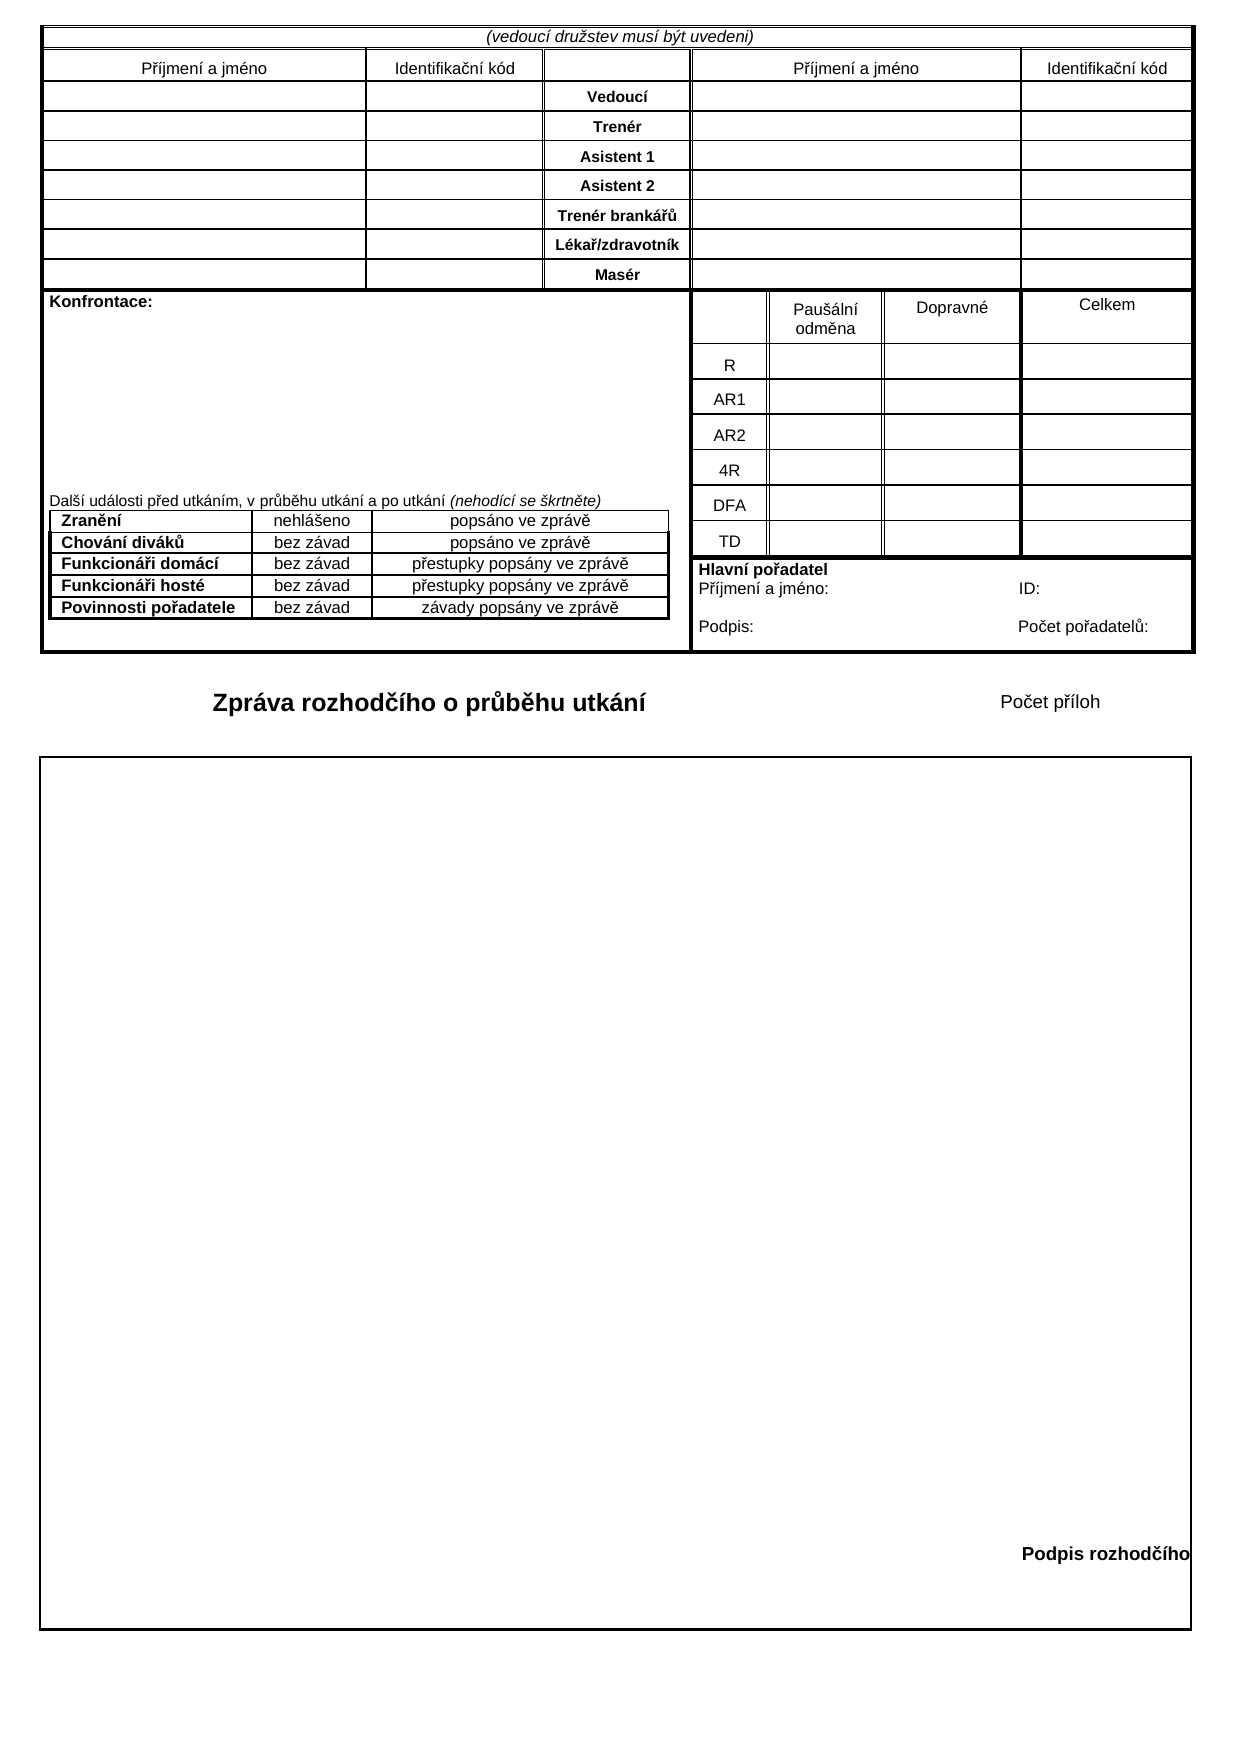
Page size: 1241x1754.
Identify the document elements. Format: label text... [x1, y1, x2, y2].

table_cell [693, 171, 1020, 199]
table_cell [885, 450, 1019, 484]
table_cell [770, 521, 881, 555]
table_cell [1023, 380, 1191, 413]
table_cell [693, 292, 766, 342]
table_cell [44, 200, 365, 228]
table_cell [44, 230, 365, 258]
table_cell [367, 112, 542, 139]
table_cell Masér [545, 260, 689, 287]
table_cell [693, 112, 1020, 139]
table_cell Asistent 2 [545, 171, 689, 199]
table_header Zpráva rozhodčího o průběhu utkání [41, 654, 762, 750]
table_cell Hlavní pořadatel Příjmení a jméno: ID: Podpis: Počet pořadatelů: [693, 560, 1191, 649]
table_cell [885, 486, 1019, 519]
table_cell Identifikační kód [1022, 50, 1191, 80]
table_cell [1023, 521, 1191, 555]
table_cell Vedoucí [545, 82, 689, 110]
table_cell [1022, 141, 1191, 169]
table_cell [693, 200, 1020, 228]
table_cell [885, 380, 1019, 413]
table_cell Identifikační kód [367, 50, 542, 80]
table_cell AR1 [693, 380, 766, 413]
table_cell Trenér brankářů [545, 200, 689, 228]
table_cell [545, 50, 689, 80]
table_cell [1022, 171, 1191, 199]
table_cell Paušální odměna [770, 292, 881, 342]
table_cell [44, 82, 365, 110]
table_cell [770, 486, 881, 519]
table_cell [367, 260, 542, 287]
table_cell Příjmení a jméno [693, 50, 1020, 80]
table_cell TD [693, 521, 766, 555]
table_header Počet příloh [762, 654, 1190, 750]
table_cell [770, 450, 881, 484]
table_cell [1022, 112, 1191, 139]
table_cell Trenér [545, 112, 689, 139]
table_cell [1022, 82, 1191, 110]
table_cell 4R [693, 450, 766, 484]
table_cell [885, 415, 1019, 449]
table_cell [693, 141, 1020, 169]
table_cell [1022, 230, 1191, 258]
table_cell [1023, 344, 1191, 378]
table_cell [1023, 415, 1191, 449]
table_cell [1023, 486, 1191, 519]
table_cell Celkem [1023, 292, 1191, 342]
table_cell [1022, 200, 1191, 228]
table_cell [885, 344, 1019, 378]
table_cell [367, 230, 542, 258]
table_cell [885, 521, 1019, 555]
table_cell [44, 112, 365, 139]
table_cell [367, 171, 542, 199]
table_cell [770, 415, 881, 449]
table_cell Konfrontace: Další události před utkáním, v průběhu utkání a po utkání (nehodící se škrtněte) [44, 292, 689, 649]
table_cell [367, 200, 542, 228]
table_cell Příjmení a jméno [44, 50, 365, 80]
table_cell [1023, 450, 1191, 484]
table_cell AR2 [693, 415, 766, 449]
table_cell DFA [693, 486, 766, 519]
table_cell [693, 260, 1020, 287]
table_cell [693, 82, 1020, 110]
table_cell [1022, 260, 1191, 287]
table_cell [44, 171, 365, 199]
table_cell [693, 230, 1020, 258]
table_cell [367, 82, 542, 110]
table_cell [44, 260, 365, 287]
table_cell Asistent 1 [545, 141, 689, 169]
table_cell R [693, 344, 766, 378]
table_cell [770, 380, 881, 413]
table_cell (vedoucí družstev musí být uvedeni) [44, 28, 1191, 47]
text Podpis rozhodčího [41, 1540, 1190, 1628]
table_cell [44, 141, 365, 169]
table_cell Lékař/zdravotník [545, 230, 689, 258]
table_cell [367, 141, 542, 169]
table_cell [770, 344, 881, 378]
table_cell Dopravné [885, 292, 1019, 342]
